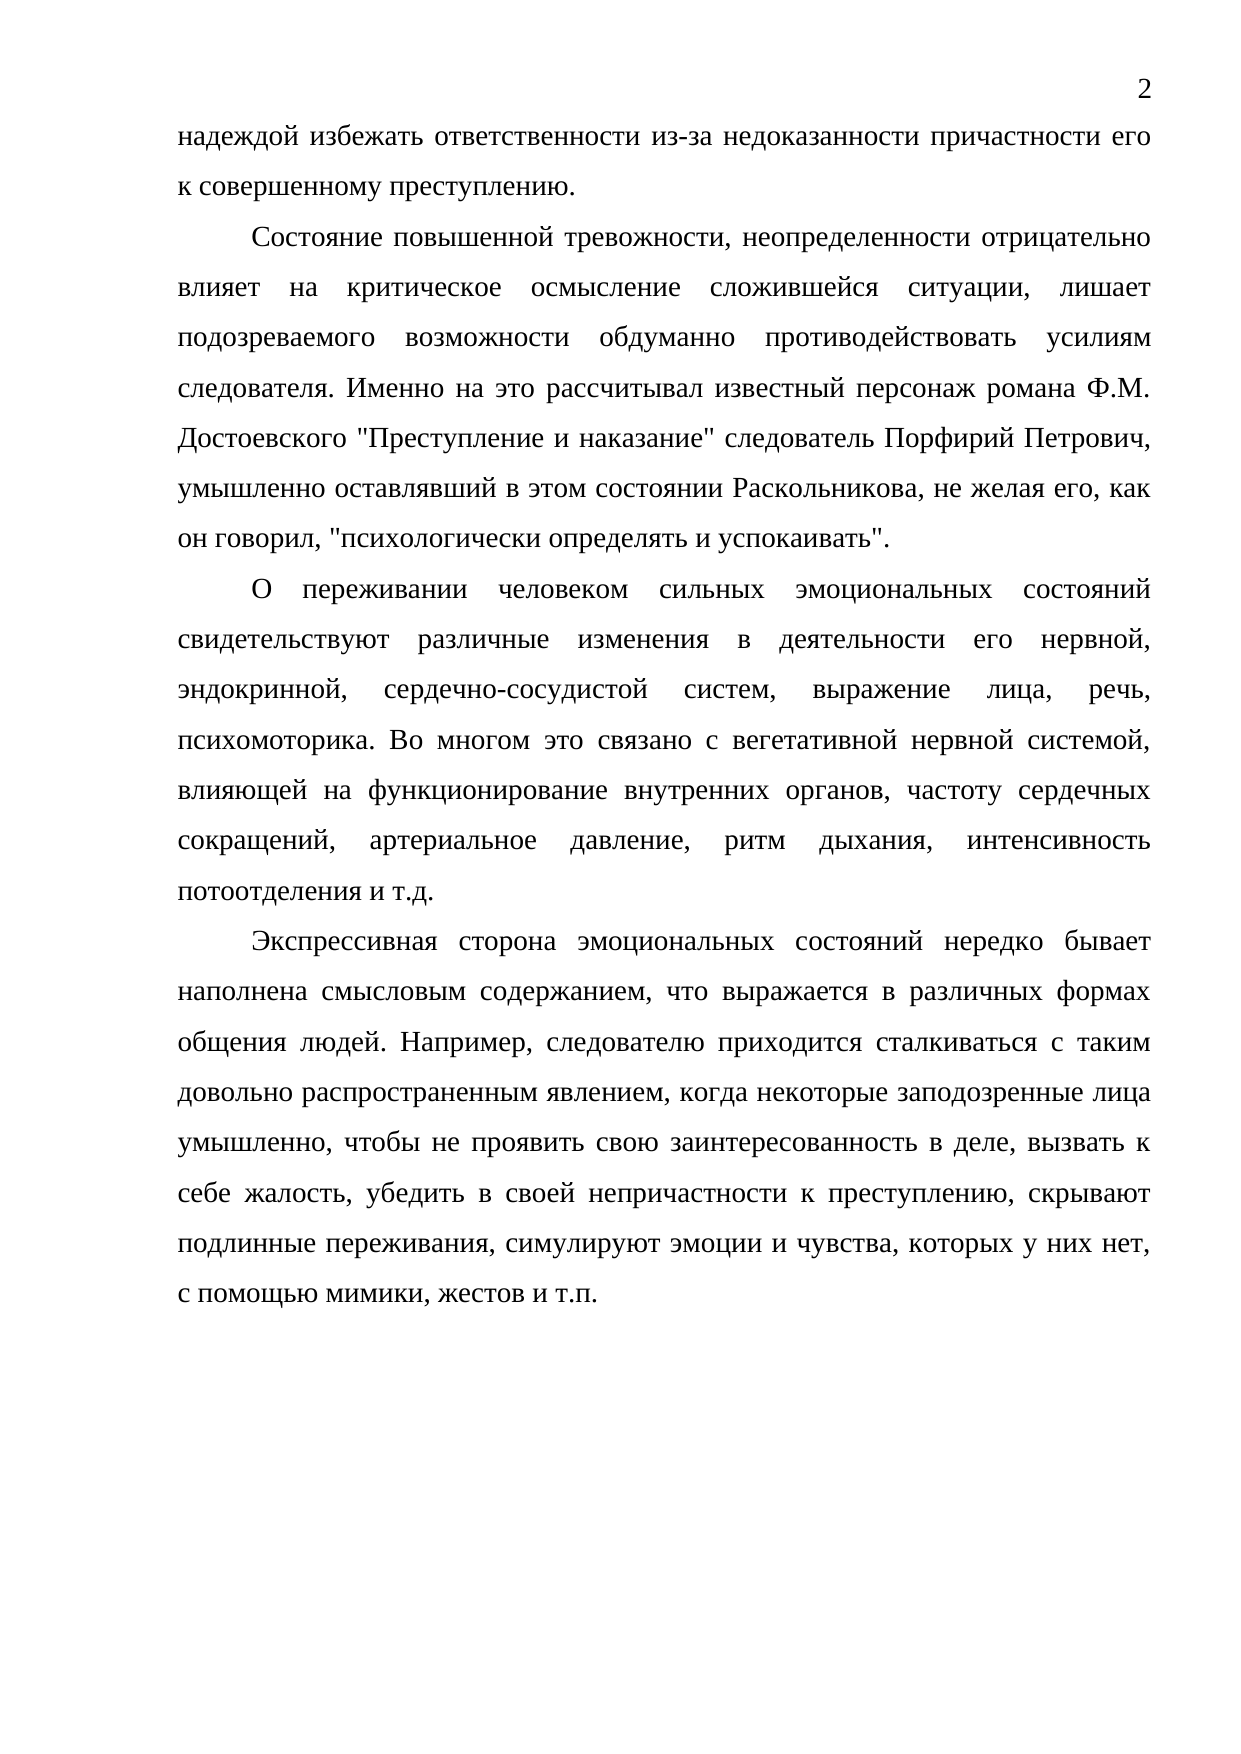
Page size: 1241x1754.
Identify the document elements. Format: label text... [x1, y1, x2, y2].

text Состояние повышенной тревожности, неопределенности отрицательно влияет на критическое осмысление сложившейся ситуации, лишает подозреваемого возможности обдуманно противодействовать усилиям следователя. Именно на это рассчитывал известный персонаж романа Ф.М. Достоевского "Преступление и наказание" следователь Порфирий Петрович, умышленно оставлявший в этом состоянии Раскольникова, не желая его, как он говорил, "психологически определять и успокаивать". [177, 219, 1152, 554]
text О переживании человеком сильных эмоциональных состояний свидетельствуют различные изменения в деятельности его нервной, эндокринной, сердечно-сосудистой систем, выражение лица, речь, психомоторика. Во многом это связано с вегетативной нервной системой, влияющей на функционирование внутренних органов, частоту сердечных сокращений, артериальное давление, ритм дыхания, интенсивность потоотделения и т.д. [177, 571, 1152, 906]
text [177, 118, 1152, 202]
text Экспрессивная сторона эмоциональных состояний нередко бывает наполнена смысловым содержанием, что выражается в различных формах общения людей. Например, следователю приходится сталкиваться с таким довольно распространенным явлением, когда некоторые заподозренные лица умышленно, чтобы не проявить свою заинтересованность в деле, вызвать к себе жалость, убедить в своей непричастности к преступлению, скрывают подлинные переживания, симулируют эмоции и чувства, которых у них нет, с помощью мимики, жестов и т.п. [177, 923, 1152, 1309]
